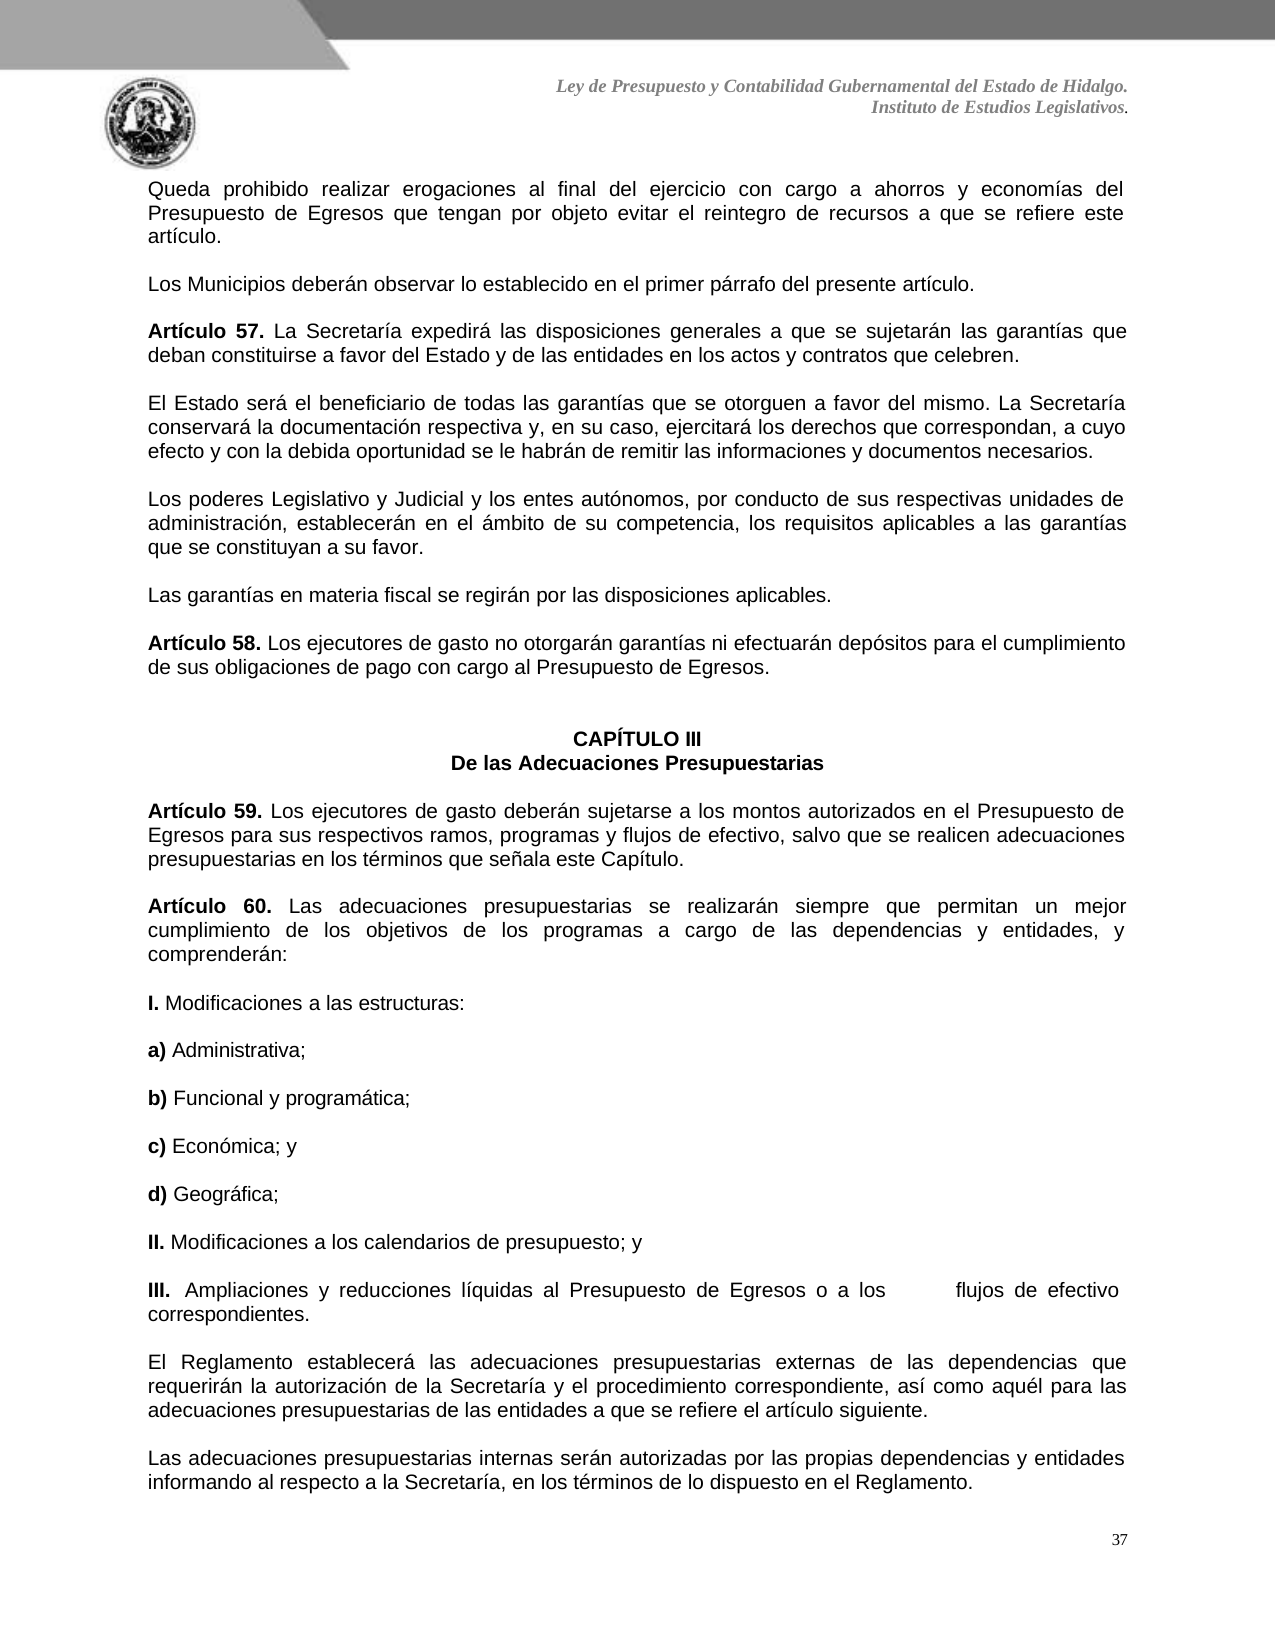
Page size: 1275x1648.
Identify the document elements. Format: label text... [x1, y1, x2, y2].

picture [0, 0, 1275, 171]
text Las garantías en materia fiscal se regirán por las disposiciones aplicables. [148, 583, 1139, 607]
list Administrativa; [148, 1038, 1139, 1062]
text El Reglamento establecerá las adecuaciones presupuestarias externas de las dependencias que requerirán la autorización de la Secretaría y el procedimiento correspondiente, así como aquél para las adecuaciones presupuestarias de las entidades a que se refiere el artículo siguiente. [148, 1350, 1127, 1422]
text Artículo 57. La Secretaría expedirá las disposiciones generales a que se sujetarán las garantías que deban constituirse a favor del Estado y de las entidades en los actos y contratos que celebren. [148, 319, 1127, 367]
subtitle De las Adecuaciones Presupuestarias [410, 751, 865, 774]
subtitle CAPÍTULO III [410, 727, 865, 751]
text Artículo 60. Las adecuaciones presupuestarias se realizarán siempre que permitan un mejor cumplimiento de los objetivos de los programas a cargo de las dependencias y entidades, y comprenderán: [148, 894, 1127, 966]
text Queda prohibido realizar erogaciones al final del ejercicio con cargo a ahorros y economías del Presupuesto de Egresos que tengan por objeto evitar el reintegro de recursos a que se refiere este artículo. [148, 178, 1125, 248]
text Las adecuaciones presupuestarias internas serán autorizadas por las propias dependencias y entidades informando al respecto a la Secretaría, en los términos de lo dispuesto en el Reglamento. [148, 1446, 1126, 1493]
list Geográfica; [148, 1182, 1139, 1206]
text El Estado será el beneficiario de todas las garantías que se otorguen a favor del mismo. La Secretaría conservará la documentación respectiva y, en su caso, ejercitará los derechos que correspondan, a cuyo efecto y con la debida oportunidad se le habrán de remitir las informaciones y documentos necesarios. [148, 391, 1127, 463]
text Artículo 58. Los ejecutores de gasto no otorgarán garantías ni efectuarán depósitos para el cumplimiento de sus obligaciones de pago con cargo al Presupuesto de Egresos. [148, 631, 1126, 679]
list Ampliaciones y reducciones líquidas al Presupuesto de Egresos o a los flujos de efectivo correspondientes. [148, 1278, 1126, 1326]
list Modificaciones a las estructuras: [148, 990, 1139, 1014]
text Los Municipios deberán observar lo establecido en el primer párrafo del presente artículo. [148, 272, 1139, 296]
list Funcional y programática; [148, 1086, 1139, 1110]
list Modificaciones a los calendarios de presupuesto; y [148, 1230, 1139, 1254]
list Económica; y [148, 1134, 1139, 1158]
text Artículo 59. Los ejecutores de gasto deberán sujetarse a los montos autorizados en el Presupuesto de Egresos para sus respectivos ramos, programas y flujos de efectivo, salvo que se realicen adecuaciones presupuestarias en los términos que señala este Capítulo. [148, 799, 1127, 871]
text Los poderes Legislativo y Judicial y los entes autónomos, por conducto de sus respectivas unidades de administración, establecerán en el ámbito de su competencia, los requisitos aplicables a las garantías que se constituyan a su favor. [148, 487, 1126, 559]
